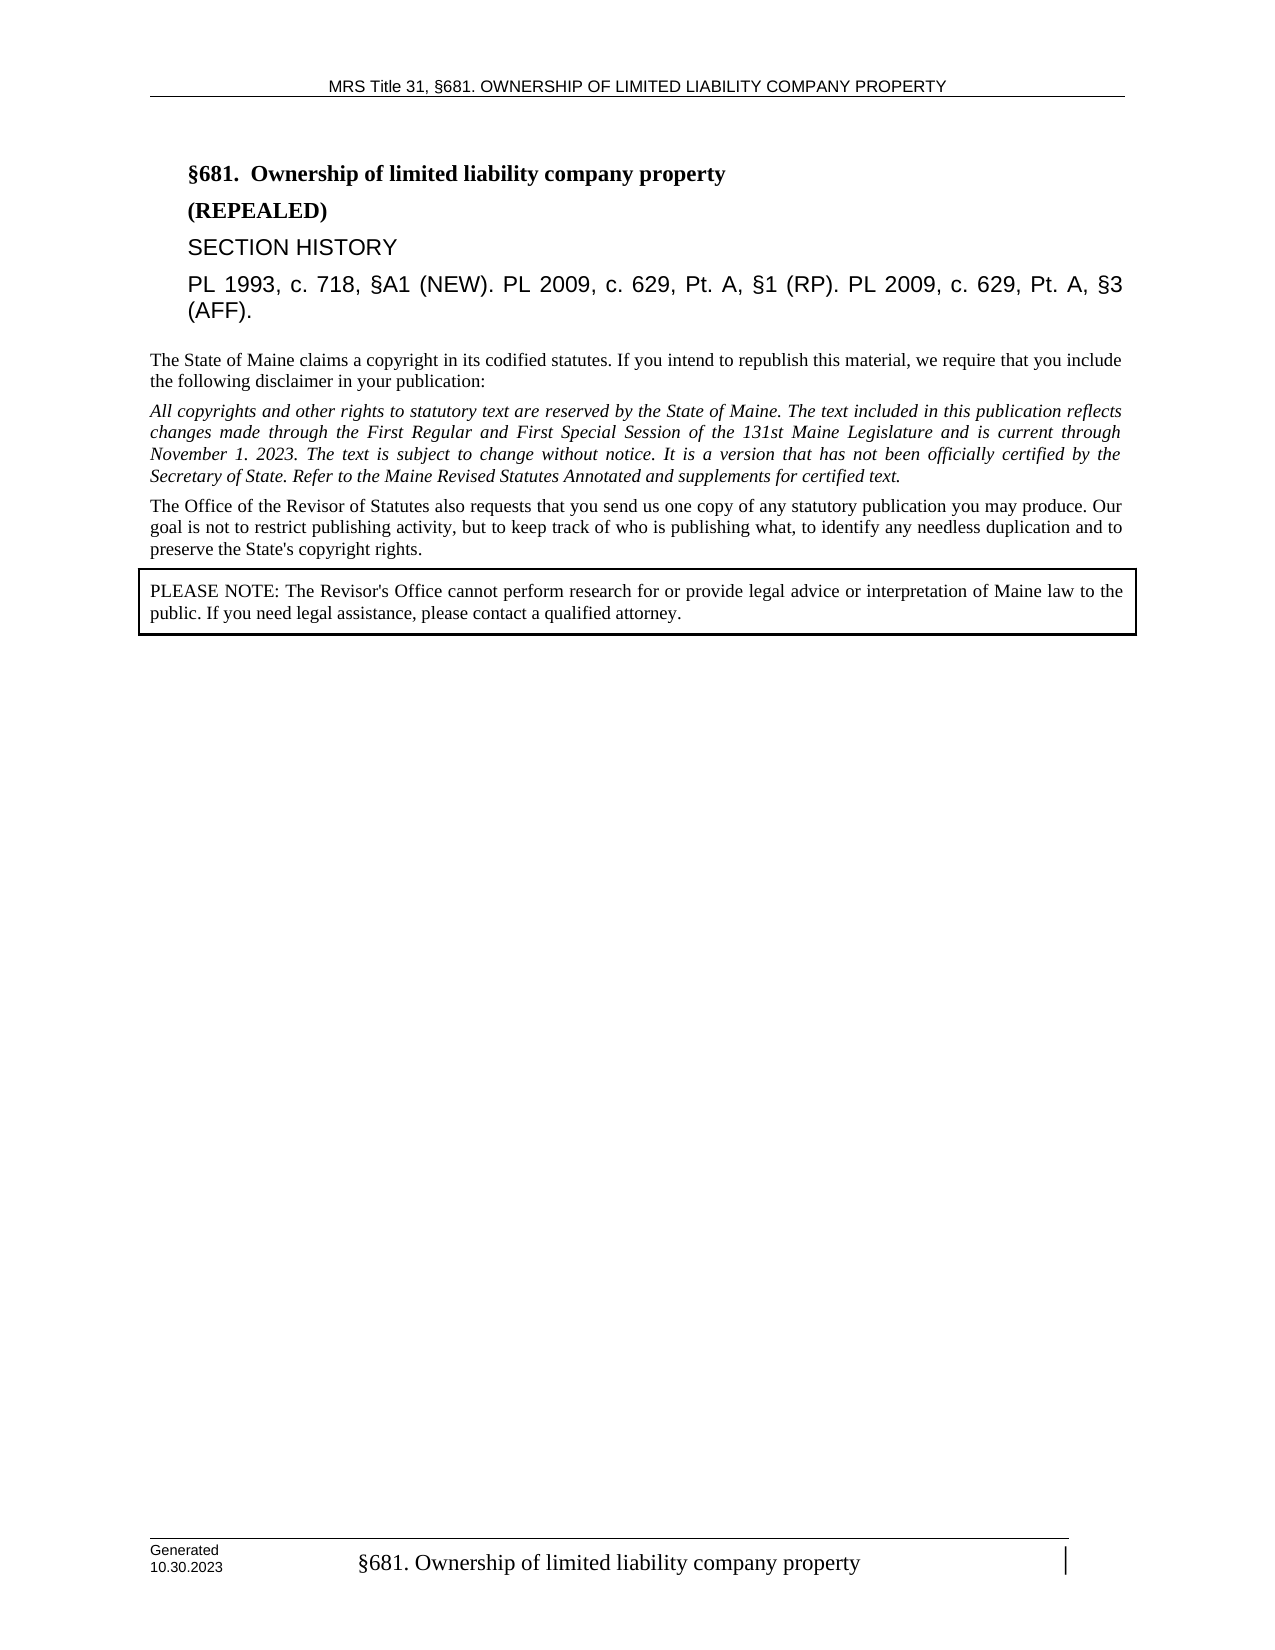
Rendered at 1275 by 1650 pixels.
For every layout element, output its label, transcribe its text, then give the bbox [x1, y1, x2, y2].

text The Office of the Revisor of Statutes also requests that you send us one copy of any statutory publication you may produce. Our goal is not to restrict publishing activity, but to keep track of who is publishing what, to identify any needless duplication and to preserve the State's copyright rights. [150, 494, 1125, 559]
text (REPEALED) [187, 197, 1125, 223]
text The State of Maine claims a copyright in its codified statutes. If you intend to republish this material, we require that you include the following disclaimer in your publication: [150, 348, 1125, 392]
text SECTION HISTORY [187, 234, 1125, 260]
text PL 1993, c. 718, §A1 (NEW). PL 2009, c. 629, Pt. A, §1 (RP). PL 2009, c. 629, Pt. A, §3 (AFF). [187, 271, 1125, 323]
text PLEASE NOTE: The Revisor's Office cannot perform research for or provide legal advice or interpretation of Maine law to the public. If you need legal assistance, please contact a qualified attorney. [140, 570, 1135, 633]
text All copyrights and other rights to statutory text are reserved by the State of Maine. The text included in this publication reflects changes made through the First Regular and First Special Session of the 131st Maine Legislature and is current through November 1. 2023 . The text is subject to change without notice. It is a version that has not been officially certified by the Secretary of State. Refer to the Maine Revised Statutes Annotated and supplements for certified text. [150, 400, 1125, 486]
text §681. Ownership of limited liability company property [187, 160, 1125, 187]
